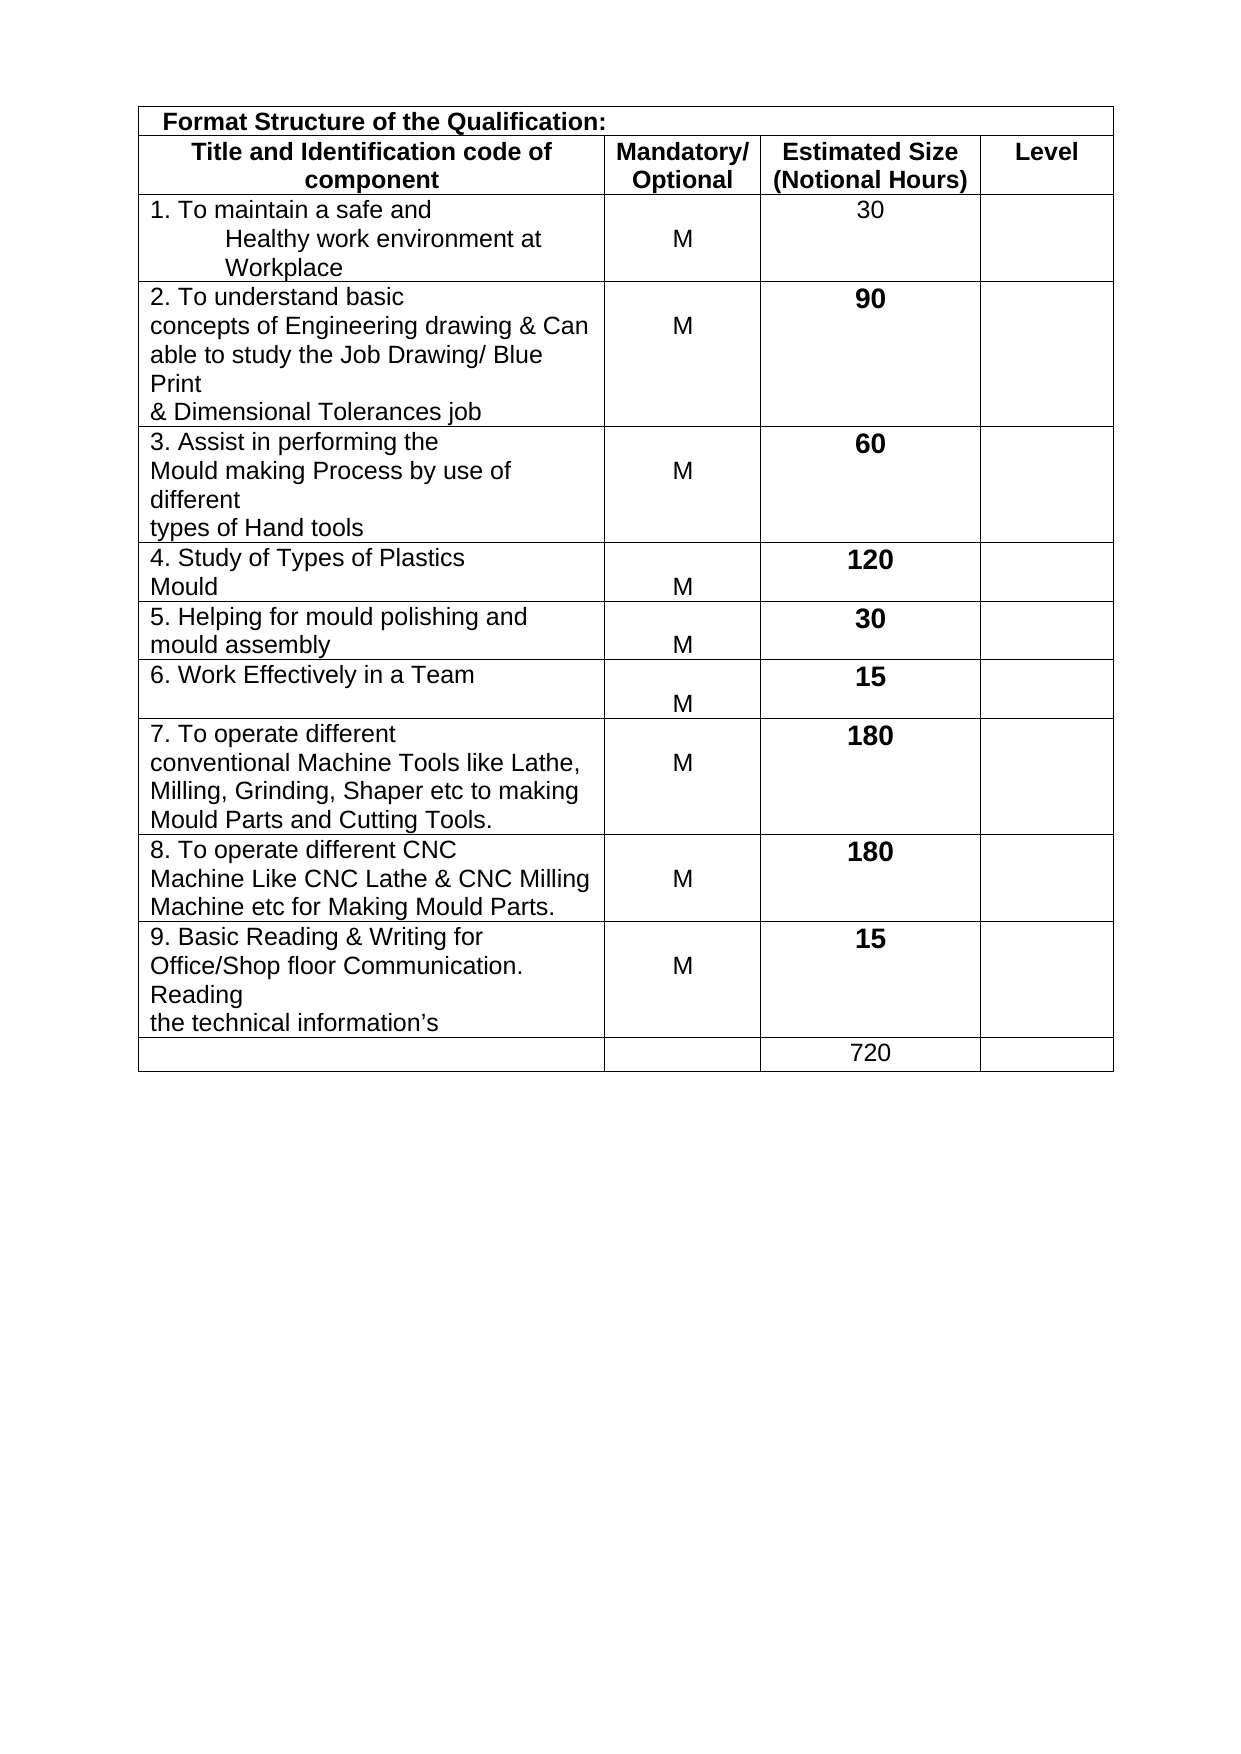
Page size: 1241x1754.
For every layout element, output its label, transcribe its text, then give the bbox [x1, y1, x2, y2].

table_cell 1. To maintain a safe and Healthy work environment at Workplace [139, 195, 604, 281]
table_cell [981, 427, 1113, 542]
table_cell 180 [761, 719, 980, 834]
table_cell [981, 719, 1113, 834]
table_cell [981, 543, 1113, 601]
table_cell [981, 602, 1113, 659]
table_cell 9. Basic Reading & Writing for Office/Shop floor Communication. Reading the technical information’s [139, 922, 604, 1037]
table_cell [981, 922, 1113, 1037]
table_cell M [605, 660, 760, 718]
table_cell 30 [761, 602, 980, 659]
table_cell [981, 660, 1113, 718]
table_cell M [605, 195, 760, 281]
table_cell 120 [761, 543, 980, 601]
table_cell 15 [761, 922, 980, 1037]
table_cell Title and Identification code of component [139, 136, 604, 194]
table_cell [981, 282, 1113, 426]
table_cell [139, 1038, 604, 1071]
table_cell [981, 835, 1113, 921]
table_cell Estimated Size (Notional Hours) [761, 136, 980, 194]
table_cell Level [981, 136, 1113, 194]
table_cell M [605, 922, 760, 1037]
table_cell M [605, 427, 760, 542]
table_cell 7. To operate different conventional Machine Tools like Lathe, Milling, Grinding, Shaper etc to making Mould Parts and Cutting Tools. [139, 719, 604, 834]
table_cell M [605, 719, 760, 834]
table_cell M [605, 543, 760, 601]
table_cell 6. Work Effectively in a Team [139, 660, 604, 718]
table_cell M [605, 282, 760, 426]
table_cell M [605, 602, 760, 659]
table_cell 3. Assist in performing the Mould making Process by use of different types of Hand tools [139, 427, 604, 542]
table_cell 180 [761, 835, 980, 921]
table_cell 30 [761, 195, 980, 281]
table_cell [981, 1038, 1113, 1071]
table_cell [605, 1038, 760, 1071]
table_cell 2. To understand basic concepts of Engineering drawing & Can able to study the Job Drawing/ Blue Print & Dimensional Tolerances job [139, 282, 604, 426]
table_cell 4. Study of Types of Plastics Mould [139, 543, 604, 601]
table_cell 60 [761, 427, 980, 542]
table_cell 720 [761, 1038, 980, 1071]
table_cell 15 [761, 660, 980, 718]
table_cell Mandatory/ Optional [605, 136, 760, 194]
table_header Format Structure of the Qualification: [139, 107, 1113, 135]
table_cell 90 [761, 282, 980, 426]
table_cell M [605, 835, 760, 921]
table_cell 8. To operate different CNC Machine Like CNC Lathe & CNC Milling Machine etc for Making Mould Parts. [139, 835, 604, 921]
table_cell [981, 195, 1113, 281]
table_cell 5. Helping for mould polishing and mould assembly [139, 602, 604, 659]
